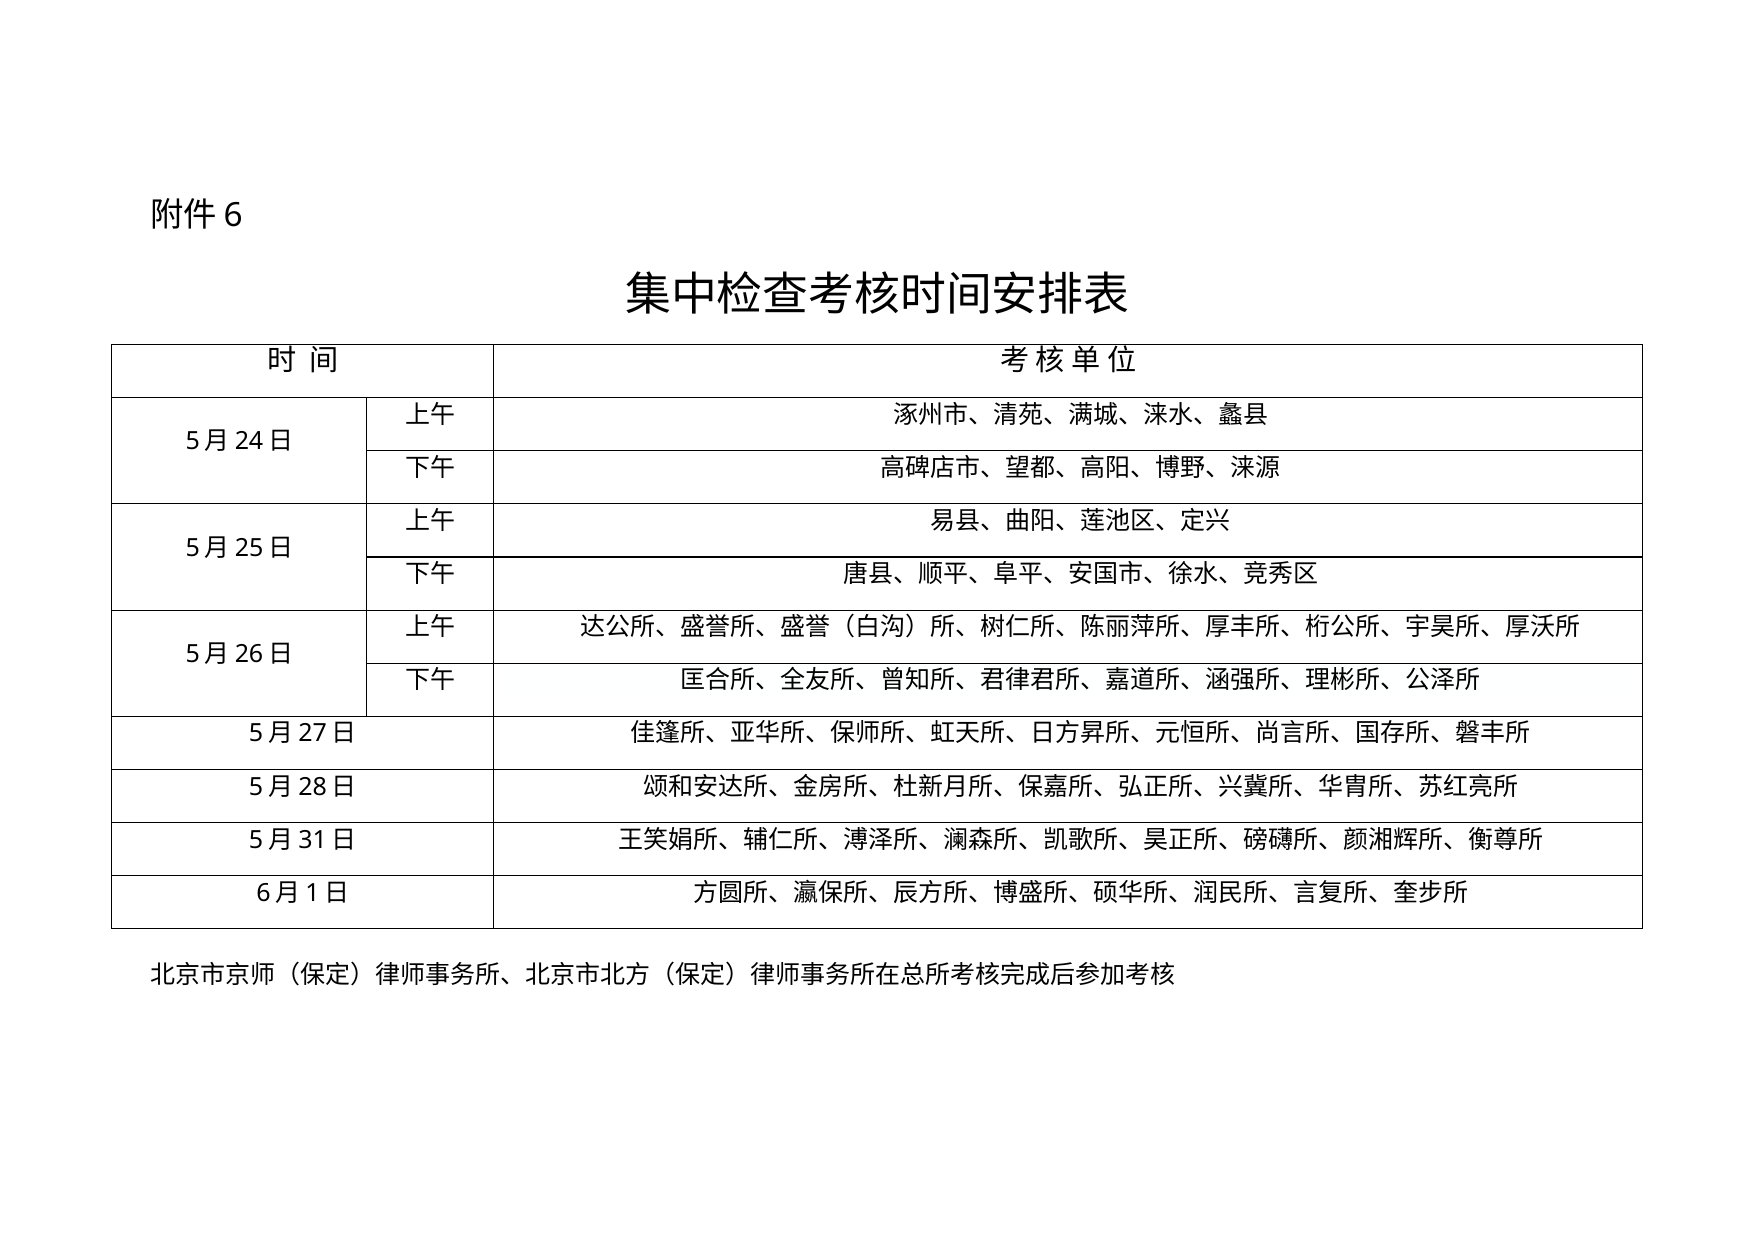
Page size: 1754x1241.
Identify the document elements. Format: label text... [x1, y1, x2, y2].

table_cell 达公所、盛誉所、盛誉（白沟）所、树仁所、陈丽萍所、厚丰所、桁公所、宇昊所、厚沃所 [494, 611, 1642, 663]
text 集中检查考核时间安排表 [150, 257, 1604, 323]
table_cell 5月28日 [112, 770, 493, 822]
table_cell 易县、曲阳、莲池区、定兴 [494, 504, 1642, 556]
table_cell 匡合所、全友所、曾知所、君律君所、嘉道所、涵强所、理彬所、公泽所 [494, 664, 1642, 716]
table_cell 颂和安达所、金房所、杜新月所、保嘉所、弘正所、兴冀所、华胄所、苏红亮所 [494, 770, 1642, 822]
table_cell 高碑店市、望都、高阳、博野、涞源 [494, 451, 1642, 503]
table_cell 唐县、顺平、阜平、安国市、徐水、竞秀区 [494, 558, 1642, 609]
table_header 考 核 单 位 [494, 345, 1642, 397]
table_cell 5月24日 [112, 398, 366, 503]
table_cell 涿州市、清苑、满城、涞水、蠡县 [494, 398, 1642, 450]
table_cell 5月26日 [112, 611, 366, 716]
table_cell 5月25日 [112, 504, 366, 609]
table_cell 5月31日 [112, 823, 493, 875]
table_cell 5月27日 [112, 717, 493, 769]
table_cell 上午 [367, 504, 493, 556]
table_cell 上午 [367, 611, 493, 663]
table_cell 下午 [367, 664, 493, 716]
table_cell 6月1日 [112, 876, 493, 928]
table_cell 下午 [367, 451, 493, 503]
text 附件6 [150, 187, 1604, 236]
table_header 时 间 [112, 345, 493, 397]
table_cell 上午 [367, 398, 493, 450]
table_cell 下午 [367, 558, 493, 609]
table_cell 方圆所、瀛保所、辰方所、博盛所、硕华所、润民所、言复所、奎步所 [494, 876, 1642, 928]
table_cell 佳篷所、亚华所、保师所、虹天所、日方昇所、元恒所、尚言所、国存所、磐丰所 [494, 717, 1642, 769]
table_cell 王笑娟所、辅仁所、溥泽所、澜森所、凯歌所、昊正所、磅礴所、颜湘辉所、衡尊所 [494, 823, 1642, 875]
text 北京市京师（保定）律师事务所、北京市北方（保定）律师事务所在总所考核完成后参加考核 [150, 954, 1604, 991]
